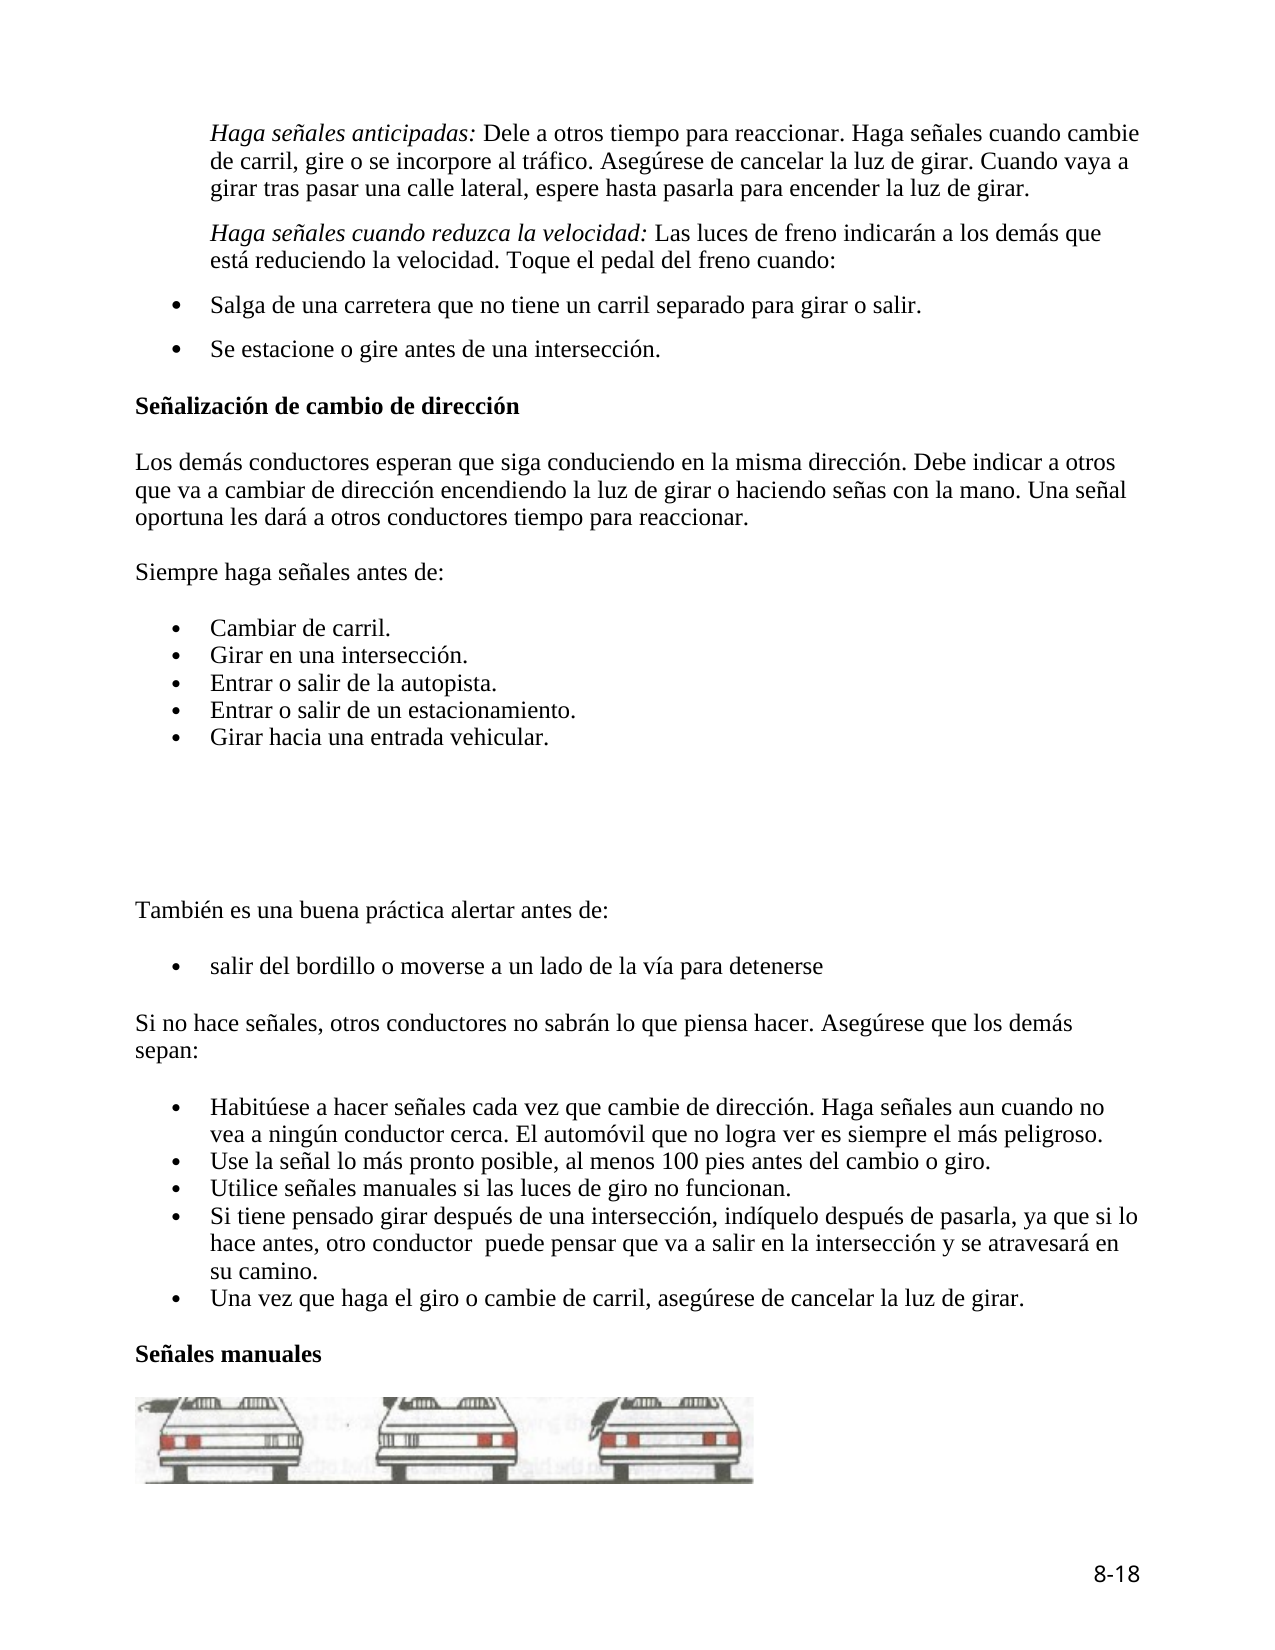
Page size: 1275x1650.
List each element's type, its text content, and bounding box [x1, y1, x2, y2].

list Utilice señales manuales si las luces de giro no funcionan. [172, 1175, 1140, 1202]
text Señalización de cambio de dirección [135, 392, 1140, 420]
text También es una buena práctica alertar antes de: [135, 896, 1140, 924]
list salir del bordillo o moverse a un lado de la vía para detenerse [172, 953, 1140, 980]
text Si no hace señales, otros conductores no sabrán lo que piensa hacer. Asegúrese que los demás sepan: [135, 1009, 1140, 1064]
list Use la señal lo más pronto posible, al menos 100 pies antes del cambio o giro. [172, 1148, 1140, 1175]
list Cambiar de carril. [172, 615, 1140, 642]
text Señales manuales [135, 1341, 1140, 1368]
text Haga señales anticipadas: Dele a otros tiempo para reaccionar. Haga señales cuando cambie de carril, gire o se incorpore al tráfico. Asegúrese de cancelar la luz de girar. Cuando vaya a girar tras pasar una calle lateral, espere hasta pasarla para encender la luz de girar. [210, 120, 1140, 202]
list Entrar o salir de un estacionamiento. [172, 697, 1140, 724]
list Habitúese a hacer señales cada vez que cambie de dirección. Haga señales aun cuando no vea a ningún conductor cerca. El automóvil que no logra ver es siempre el más peligroso. [172, 1093, 1140, 1148]
text Haga señales cuando reduzca la velocidad: Las luces de freno indicarán a los demás que está reduciendo la velocidad. Toque el pedal del freno cuando: [210, 219, 1140, 274]
list Se estacione o gire antes de una intersección. [172, 336, 1140, 363]
list Si tiene pensado girar después de una intersección, indíquelo después de pasarla, ya que si lo hace antes, otro conductor puede pensar que va a salir en la intersección y se atravesará en su camino. [172, 1202, 1140, 1284]
list Una vez que haga el giro o cambie de carril, asegúrese de cancelar la luz de girar. [172, 1284, 1140, 1312]
list Girar hacia una entrada vehicular. [172, 724, 1140, 751]
picture [135, 1397, 754, 1484]
text Los demás conductores esperan que siga conduciendo en la misma dirección. Debe indicar a otros que va a cambiar de dirección encendiendo la luz de girar o haciendo señas con la mano. Una señal oportuna les dará a otros conductores tiempo para reaccionar. Siempre haga señales antes de: [135, 449, 1140, 586]
list Salga de una carretera que no tiene un carril separado para girar o salir. [172, 291, 1140, 319]
list Entrar o salir de la autopista. [172, 669, 1140, 697]
list Girar en una intersección. [172, 642, 1140, 669]
table_header [135, 1398, 768, 1506]
